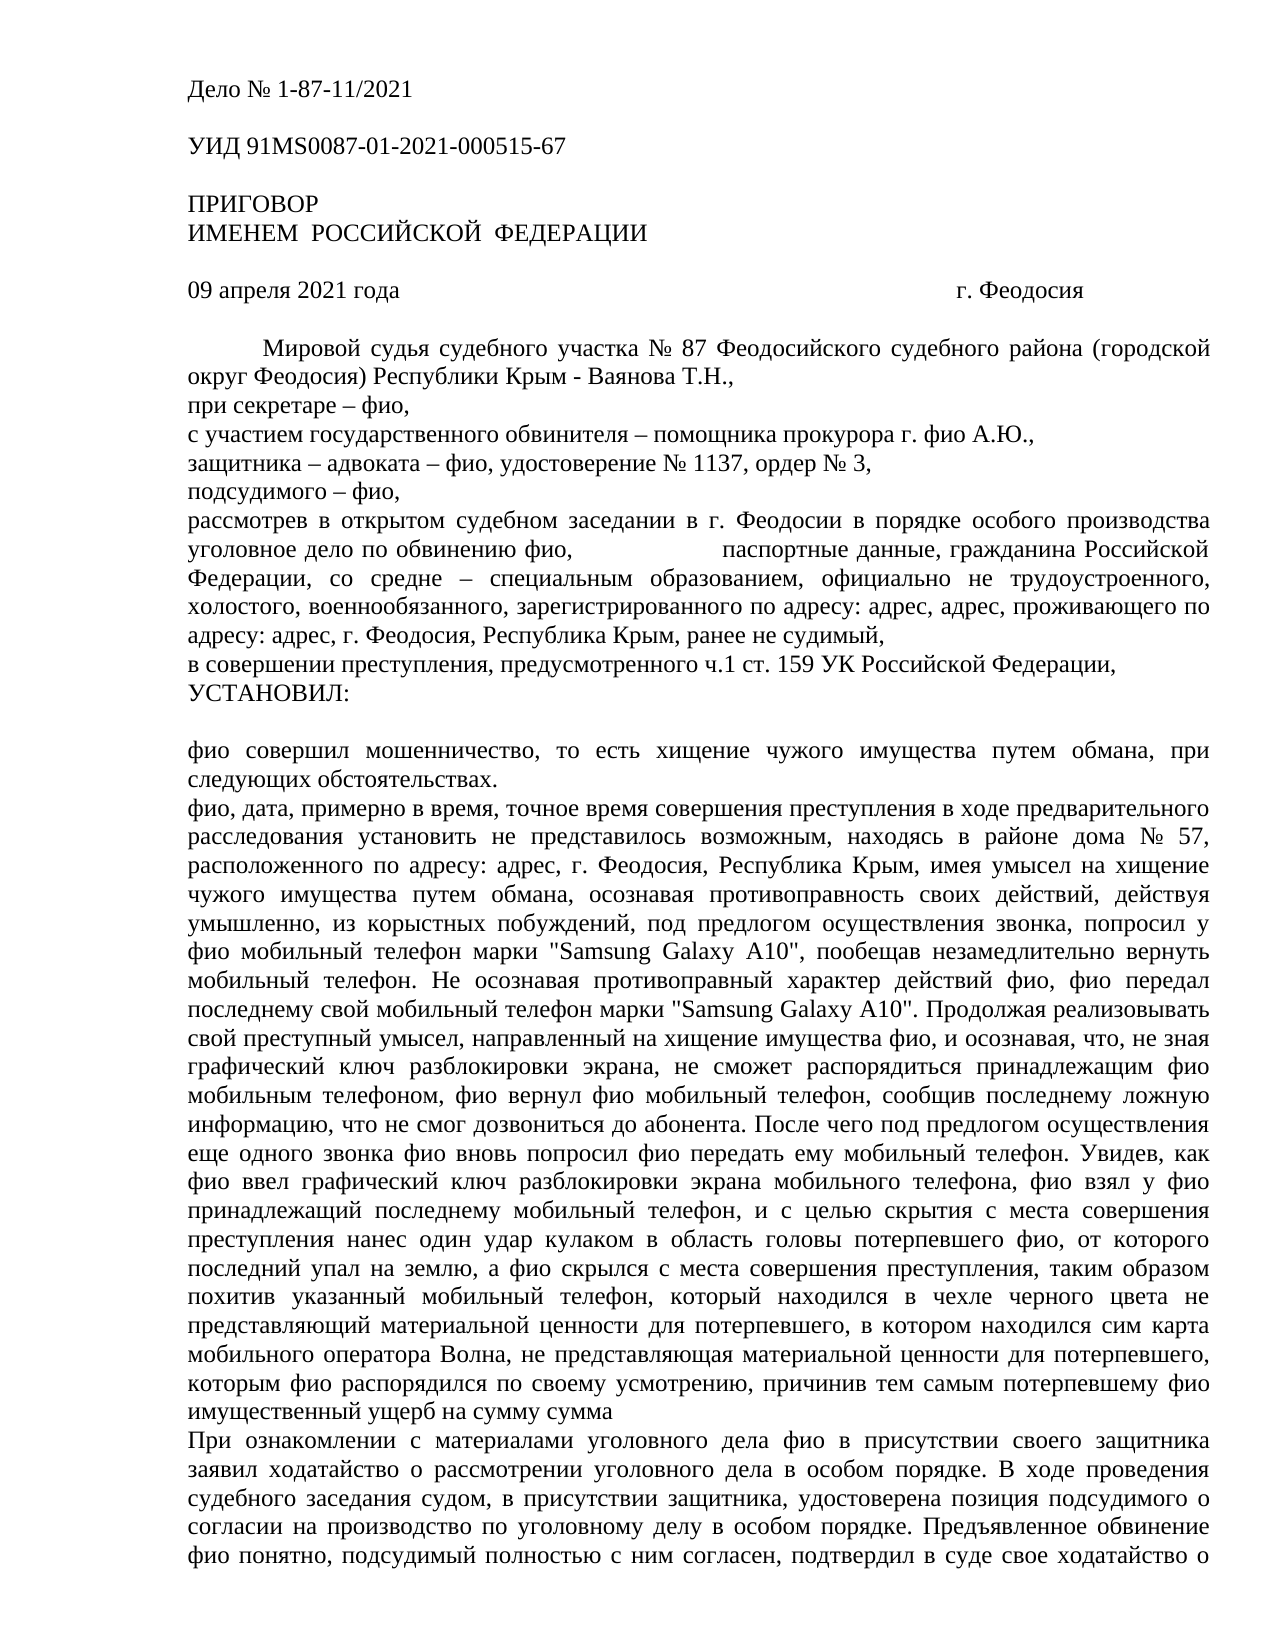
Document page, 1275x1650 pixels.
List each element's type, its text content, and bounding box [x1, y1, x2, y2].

text Мировой судья судебного участка № 87 Феодосийского судебного района (городской округ Феодосия) Республики Крым - Ваянова Т.Н., [187, 333, 1211, 390]
text рассмотрев в открытом судебном заседании в г. Феодосии в порядке особого производства уголовное дело по обвинению фио, паспортные данные, гражданина Российской Федерации, со средне – специальным образованием, официально не трудоустроенного, холостого, военнообязанного, зарегистрированного по адресу: адрес, адрес, проживающего по адресу: адрес, г. Феодосия, Республика Крым, ранее не судимый, [187, 505, 1211, 649]
text Дело № 1-87-11/2021 [187, 74, 1211, 103]
text УСТАНОВИЛ: [187, 678, 1211, 706]
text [187, 1425, 1211, 1569]
text ПРИГОВОР [187, 189, 1211, 218]
text фио, дата, примерно в время, точное время совершения преступления в ходе предварительного расследования установить не представилось возможным, находясь в районе дома № 57, расположенного по адресу: адрес, г. Феодосия, Республика Крым, имея умысел на хищение чужого имущества путем обмана, осознавая противоправность своих действий, действуя умышленно, из корыстных побуждений, под предлогом осуществления звонка, попросил у фио мобильный телефон марки "Samsung Galaxy A10", пообещав незамедлительно вернуть мобильный телефон. Не осознавая противоправный характер действий фио, фио передал последнему свой мобильный телефон марки "Samsung Galaxy A10". Продолжая реализовывать свой преступный умысел, направленный на хищение имущества фио, и осознавая, что, не зная графический ключ разблокировки экрана, не сможет распорядиться принадлежащим фио мобильным телефоном, фио вернул фио мобильный телефон, сообщив последнему ложную информацию, что не смог дозвониться до абонента. После чего под предлогом осуществления еще одного звонка фио вновь попросил фио передать ему мобильный телефон. Увидев, как фио ввел графический ключ разблокировки экрана мобильного телефона, фио взял у фио принадлежащий последнему мобильный телефон, и с целью скрытия с места совершения преступления нанес один удар кулаком в область головы потерпевшего фио, от которого последний упал на землю, а фио скрылся с места совершения преступления, таким образом похитив указанный мобильный телефон, который находился в чехле черного цвета не представляющий материальной ценности для потерпевшего, в котором находился сим карта мобильного оператора Волна, не представляющая материальной ценности для потерпевшего, которым фио распорядился по своему усмотрению, причинив тем самым потерпевшему фио имущественный ущерб на сумму сумма [187, 793, 1211, 1425]
text ИМЕНЕМ РОССИЙСКОЙ ФЕДЕРАЦИИ [187, 218, 1211, 246]
text при секретаре – фио, [187, 390, 1211, 419]
text фио совершил мошенничество, то есть хищение чужого имущества путем обмана, при следующих обстоятельствах. [187, 735, 1211, 793]
text подсудимого – фио, [187, 476, 1211, 505]
text с участием государственного обвинителя – помощника прокурора г. фио А.Ю., [187, 419, 1211, 448]
text в совершении преступления, предусмотренного ч.1 ст. 159 УК Российской Федерации, [187, 649, 1211, 678]
text 09 апреля 2021 года г. Феодосия [187, 275, 1211, 333]
text УИД 91MS0087-01-2021-000515-67 [187, 131, 1211, 160]
text защитника – адвоката – фио, удостоверение № 1137, ордер № 3, [187, 448, 1211, 476]
